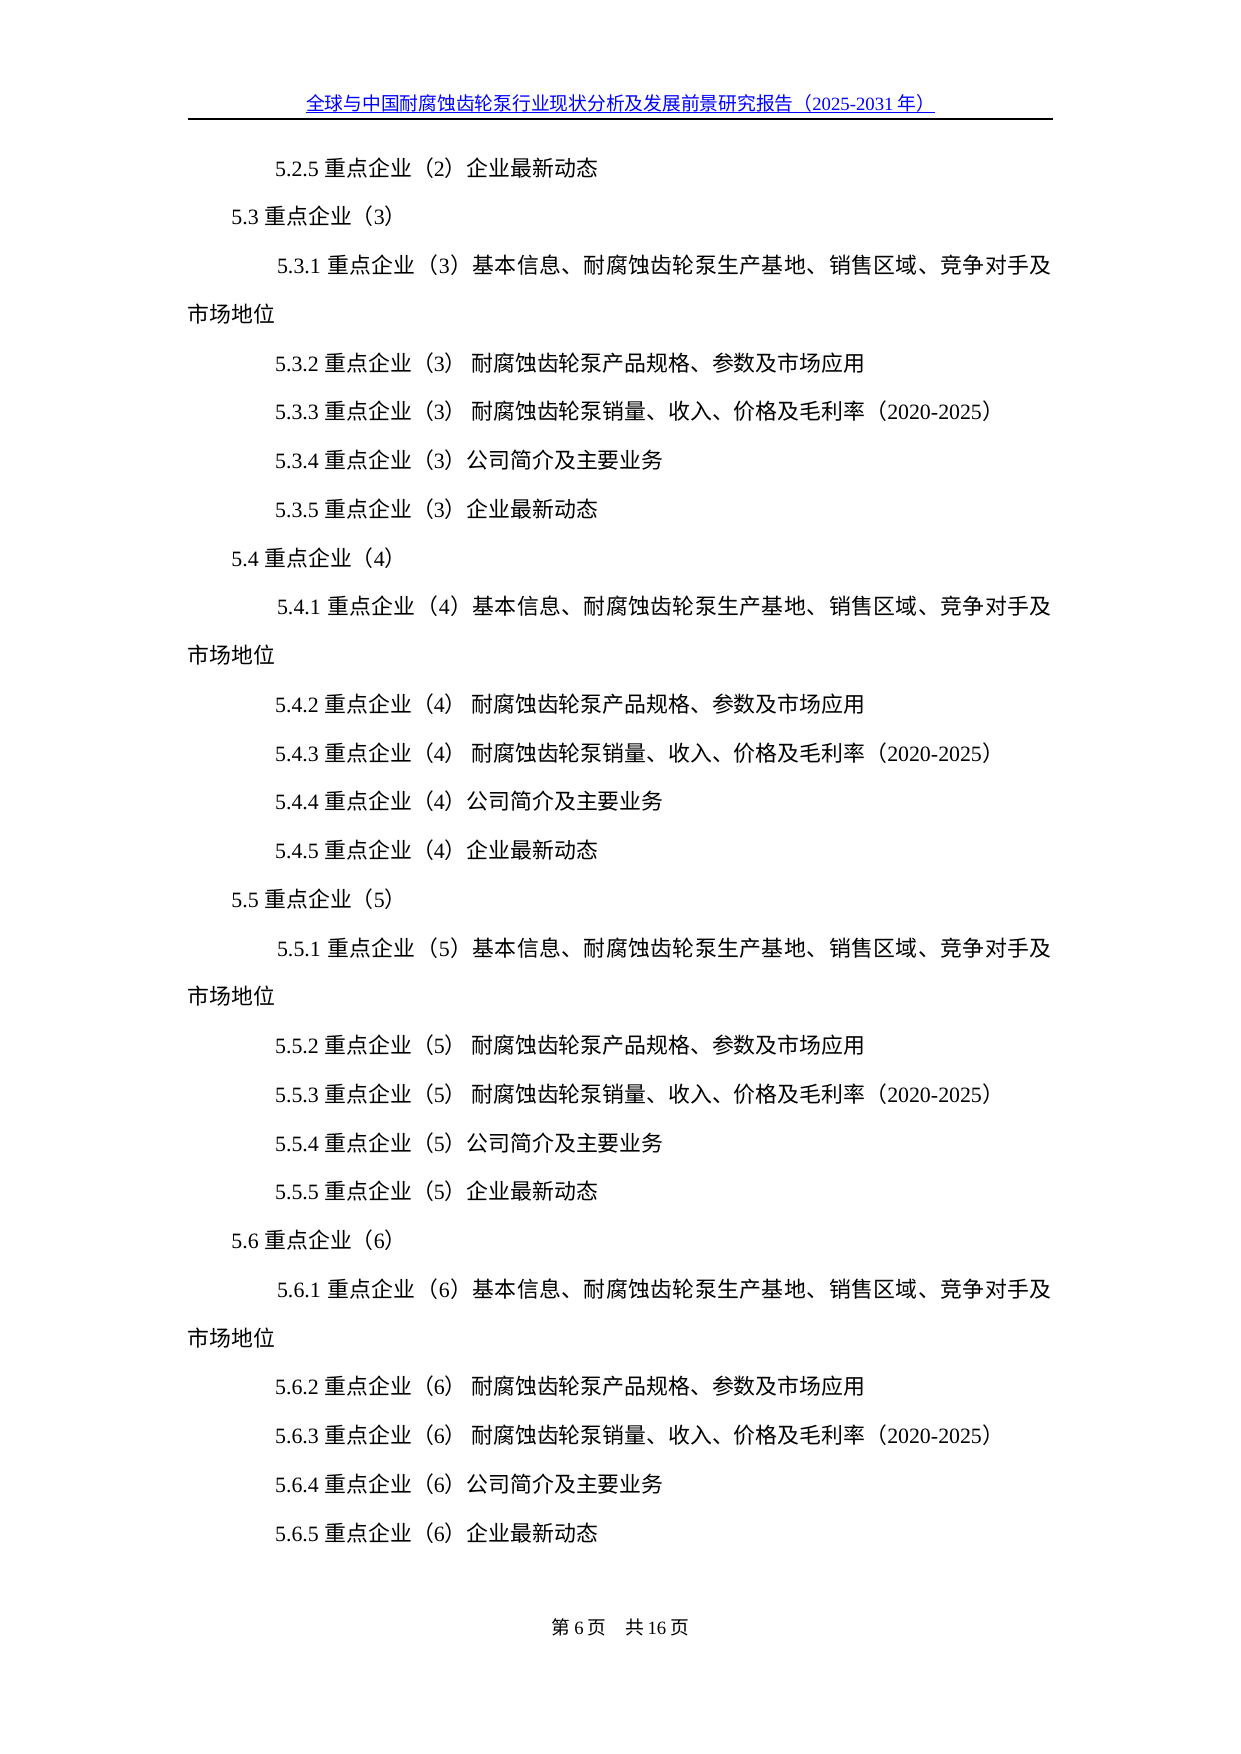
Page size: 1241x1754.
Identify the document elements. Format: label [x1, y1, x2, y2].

text [187, 150, 1053, 1548]
